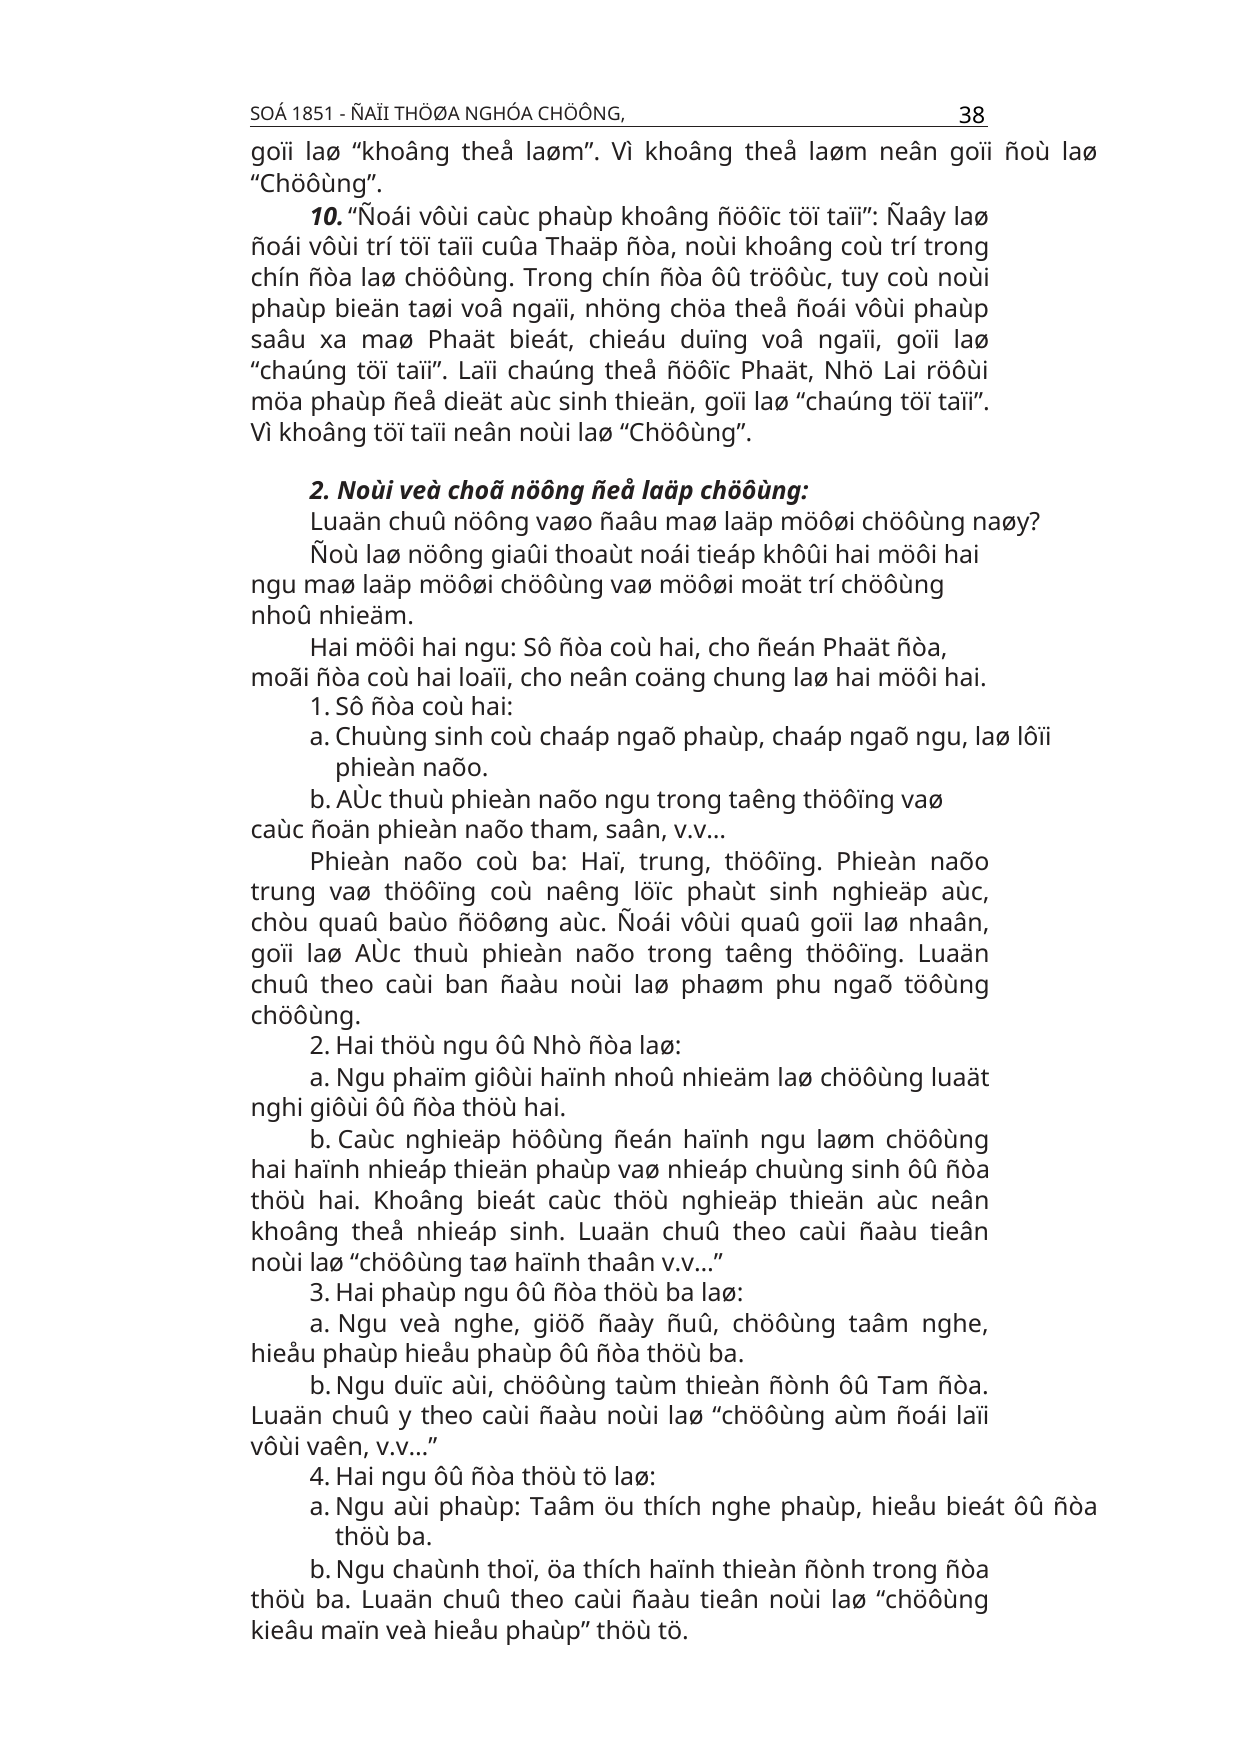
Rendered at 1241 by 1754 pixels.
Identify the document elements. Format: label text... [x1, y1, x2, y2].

subtitle 2. Noùi veà choã nöông ñeå laäp chöôùng: [309, 474, 1098, 506]
list Hai thöù ngu ôû Nhò ñòa laø: [309, 1032, 1098, 1060]
list Ngu veà nghe, giöõ ñaày ñuû, chöôùng taâm nghe, hieåu phaùp hieåu phaùp ôû ñòa thöù ba. [250, 1308, 990, 1370]
list Sô ñòa coù hai: [309, 693, 1098, 721]
text goïi laø “khoâng theå laøm”. Vì khoâng theå laøm neân goïi ñoù laø “Chöôùng”. [250, 134, 1098, 199]
list Chuùng sinh coù chaáp ngaõ phaùp, chaáp ngaõ ngu, laø lôïi phieàn naõo. [309, 721, 1098, 782]
list Ngu phaïm giôùi haïnh nhoû nhieäm laø chöôùng luaät nghi giôùi ôû ñòa thöù hai. [250, 1061, 990, 1123]
list Caùc nghieäp höôùng ñeán haïnh ngu laøm chöôùng hai haïnh nhieáp thieän phaùp vaø nhieáp chuùng sinh ôû ñòa thöù hai. Khoâng bieát caùc thöù nghieäp thieän aùc neân khoâng theå nhieáp sinh. Luaän chuû theo caùi ñaàu tieân noùi laø “chöôùng taø haïnh thaân v.v…” [250, 1123, 990, 1278]
text Hai möôi hai ngu: Sô ñòa coù hai, cho ñeán Phaät ñòa, moãi ñòa coù hai loaïi, cho neân coäng chung laø hai möôi hai. [250, 632, 990, 693]
text Ñoù laø nöông giaûi thoaùt noái tieáp khôûi hai möôi hai ngu maø laäp möôøi chöôùng vaø möôøi moät trí chöôùng nhoû nhieäm. [250, 538, 990, 632]
list “Ñoái vôùi caùc phaùp khoâng ñöôïc töï taïi”: Ñaây laø ñoái vôùi trí töï taïi cuûa Thaäp ñòa, noùi khoâng coù trí trong chín ñòa laø chöôùng. Trong chín ñòa ôû tröôùc, tuy coù noùi phaùp bieän taøi voâ ngaïi, nhöng chöa theå ñoái vôùi phaùp saâu xa maø Phaät bieát, chieáu duïng voâ ngaïi, goïi laø “chaúng töï taïi”. Laïi chaúng theå ñöôïc Phaät, Nhö Lai röôùi möa phaùp ñeå dieät aùc sinh thieän, goïi laø “chaúng töï taïi”. Vì khoâng töï taïi neân noùi laø “Chöôùng”. [250, 201, 990, 449]
list Hai ngu ôû ñòa thöù tö laø: [309, 1463, 1098, 1491]
list Ngu aùi phaùp: Taâm öu thích nghe phaùp, hieåu bieát ôû ñòa thöù ba. [309, 1491, 1098, 1552]
list Ngu duïc aùi, chöôùng taùm thieàn ñònh ôû Tam ñòa. Luaän chuû y theo caùi ñaàu noùi laø “chöôùng aùm ñoái laïi vôùi vaên, v.v…” [250, 1370, 990, 1463]
list Ngu chaùnh thoï, öa thích haïnh thieàn ñònh trong ñòa thöù ba. Luaän chuû theo caùi ñaàu tieân noùi laø “chöôùng kieâu maïn veà hieåu phaùp” thöù tö. [250, 1553, 990, 1646]
list AÙc thuù phieàn naõo ngu trong taêng thöôïng vaø caùc ñoän phieàn naõo tham, saân, v.v… [250, 784, 990, 846]
list Hai phaùp ngu ôû ñòa thöù ba laø: [309, 1278, 1098, 1307]
text Phieàn naõo coù ba: Haï, trung, thöôïng. Phieàn naõo trung vaø thöôïng coù naêng löïc phaùt sinh nghieäp aùc, chòu quaû baùo ñöôøng aùc. Ñoái vôùi quaû goïi laø nhaân, goïi laø AÙc thuù phieàn naõo trong taêng thöôïng. Luaän chuû theo caùi ban ñaàu noùi laø phaøm phu ngaõ töôùng chöôùng. [250, 846, 990, 1032]
text Luaän chuû nöông vaøo ñaâu maø laäp möôøi chöôùng naøy? [309, 506, 1098, 537]
